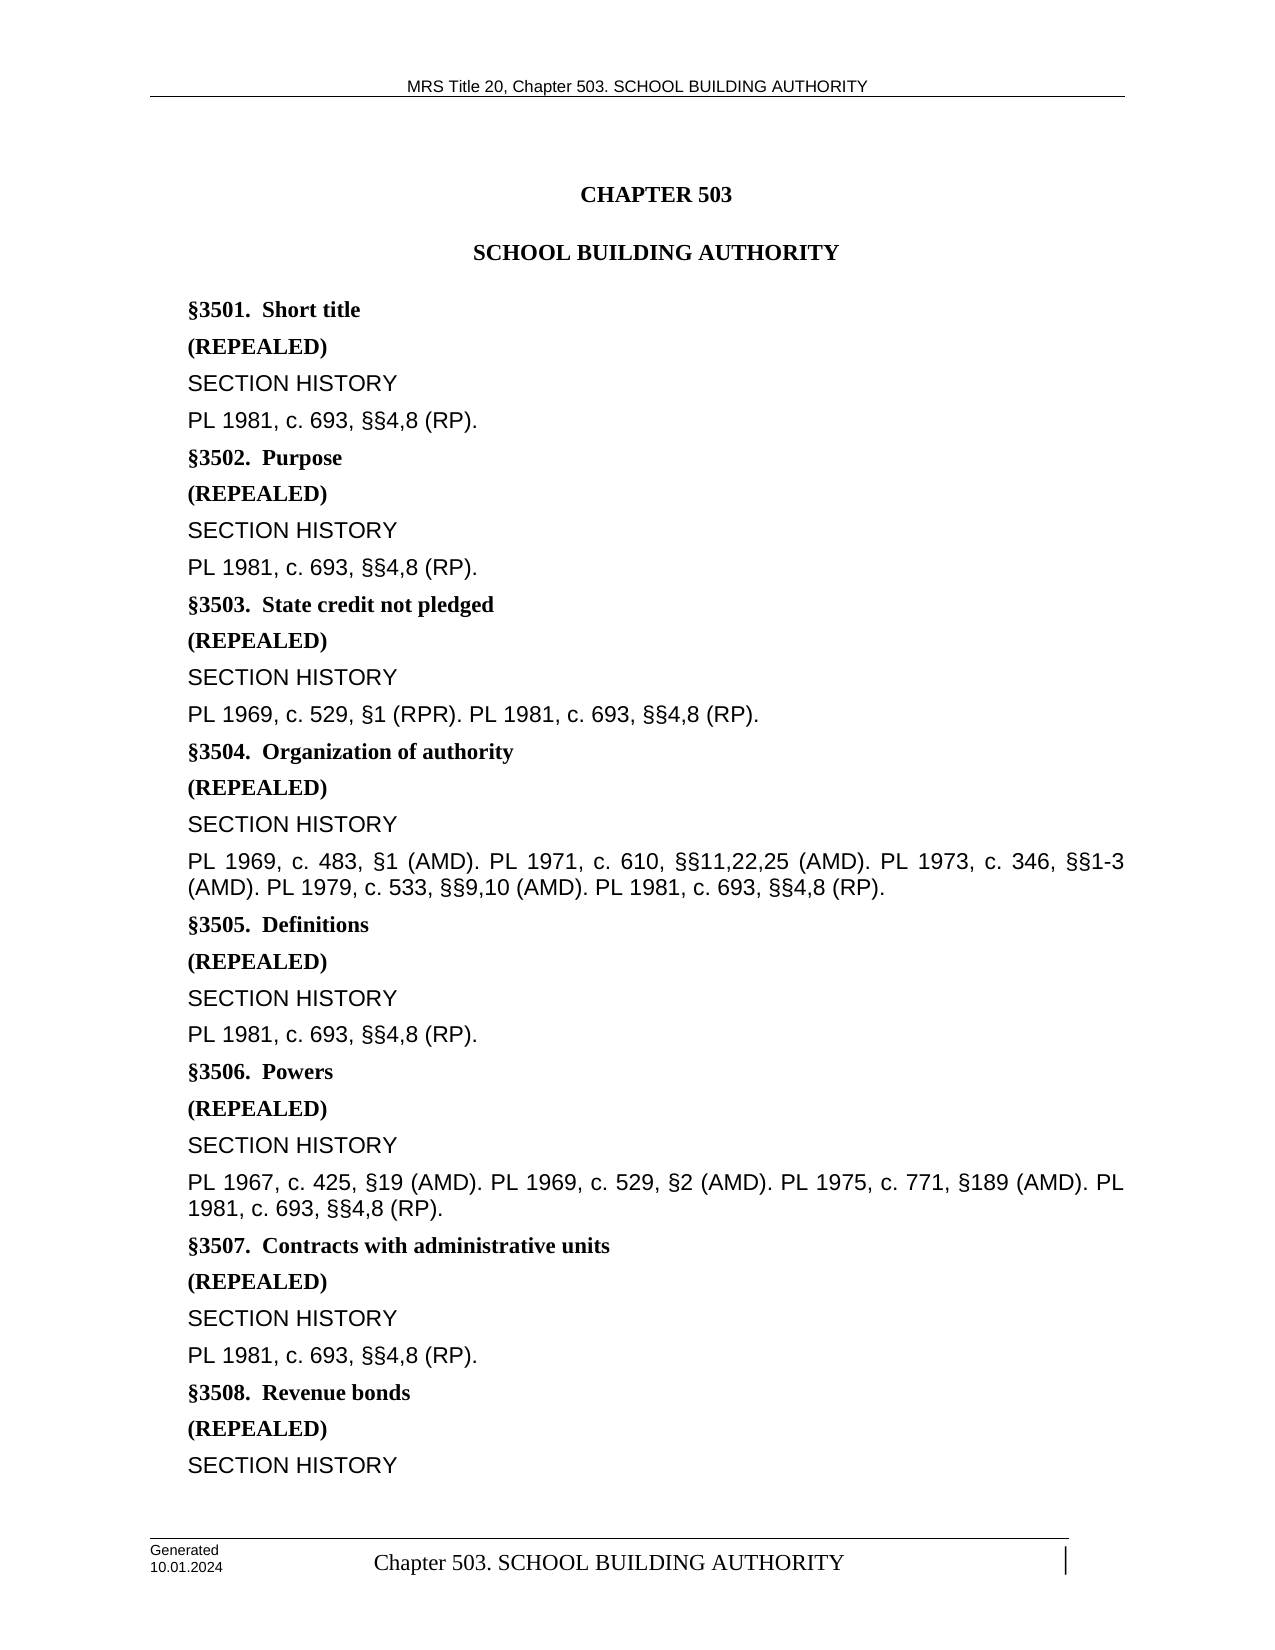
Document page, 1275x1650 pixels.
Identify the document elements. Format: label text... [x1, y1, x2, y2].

text SECTION HISTORY [187, 664, 1125, 691]
text PL 1969, c. 529, §1 (RPR). PL 1981, c. 693, §§4,8 (RP). [187, 701, 1125, 727]
text (REPEALED) [187, 1095, 1125, 1121]
text SECTION HISTORY [187, 517, 1125, 543]
text §3503. State credit not pledged [187, 591, 1125, 617]
text PL 1981, c. 693, §§4,8 (RP). [187, 407, 1125, 433]
text CHAPTER 503 [187, 181, 1125, 208]
text §3508. Revenue bonds [187, 1379, 1125, 1405]
text (REPEALED) [187, 1268, 1125, 1295]
text SECTION HISTORY [187, 985, 1125, 1011]
text §3504. Organization of authority [187, 738, 1125, 764]
text §3506. Powers [187, 1058, 1125, 1084]
text §3507. Contracts with administrative units [187, 1232, 1125, 1258]
text PL 1981, c. 693, §§4,8 (RP). [187, 554, 1125, 580]
text §3502. Purpose [187, 443, 1125, 470]
text (REPEALED) [187, 948, 1125, 974]
text PL 1967, c. 425, §19 (AMD). PL 1969, c. 529, §2 (AMD). PL 1975, c. 771, §189 (AMD). PL 1981, c. 693, §§4,8 (RP). [187, 1168, 1125, 1221]
text SECTION HISTORY [187, 1305, 1125, 1332]
text (REPEALED) [187, 1416, 1125, 1442]
text SCHOOL BUILDING AUTHORITY [187, 239, 1125, 265]
text SECTION HISTORY [187, 370, 1125, 396]
text PL 1981, c. 693, §§4,8 (RP). [187, 1021, 1125, 1048]
text SECTION HISTORY [187, 1452, 1125, 1479]
text (REPEALED) [187, 627, 1125, 654]
text §3505. Definitions [187, 911, 1125, 937]
text PL 1981, c. 693, §§4,8 (RP). [187, 1342, 1125, 1368]
text (REPEALED) [187, 480, 1125, 507]
text SECTION HISTORY [187, 811, 1125, 838]
text (REPEALED) [187, 774, 1125, 801]
text (REPEALED) [187, 333, 1125, 359]
text §3501. Short title [187, 296, 1125, 323]
text SECTION HISTORY [187, 1132, 1125, 1158]
text PL 1969, c. 483, §1 (AMD). PL 1971, c. 610, §§11,22,25 (AMD). PL 1973, c. 346, §§1-3 (AMD). PL 1979, c. 533, §§9,10 (AMD). PL 1981, c. 693, §§4,8 (RP). [187, 848, 1125, 901]
